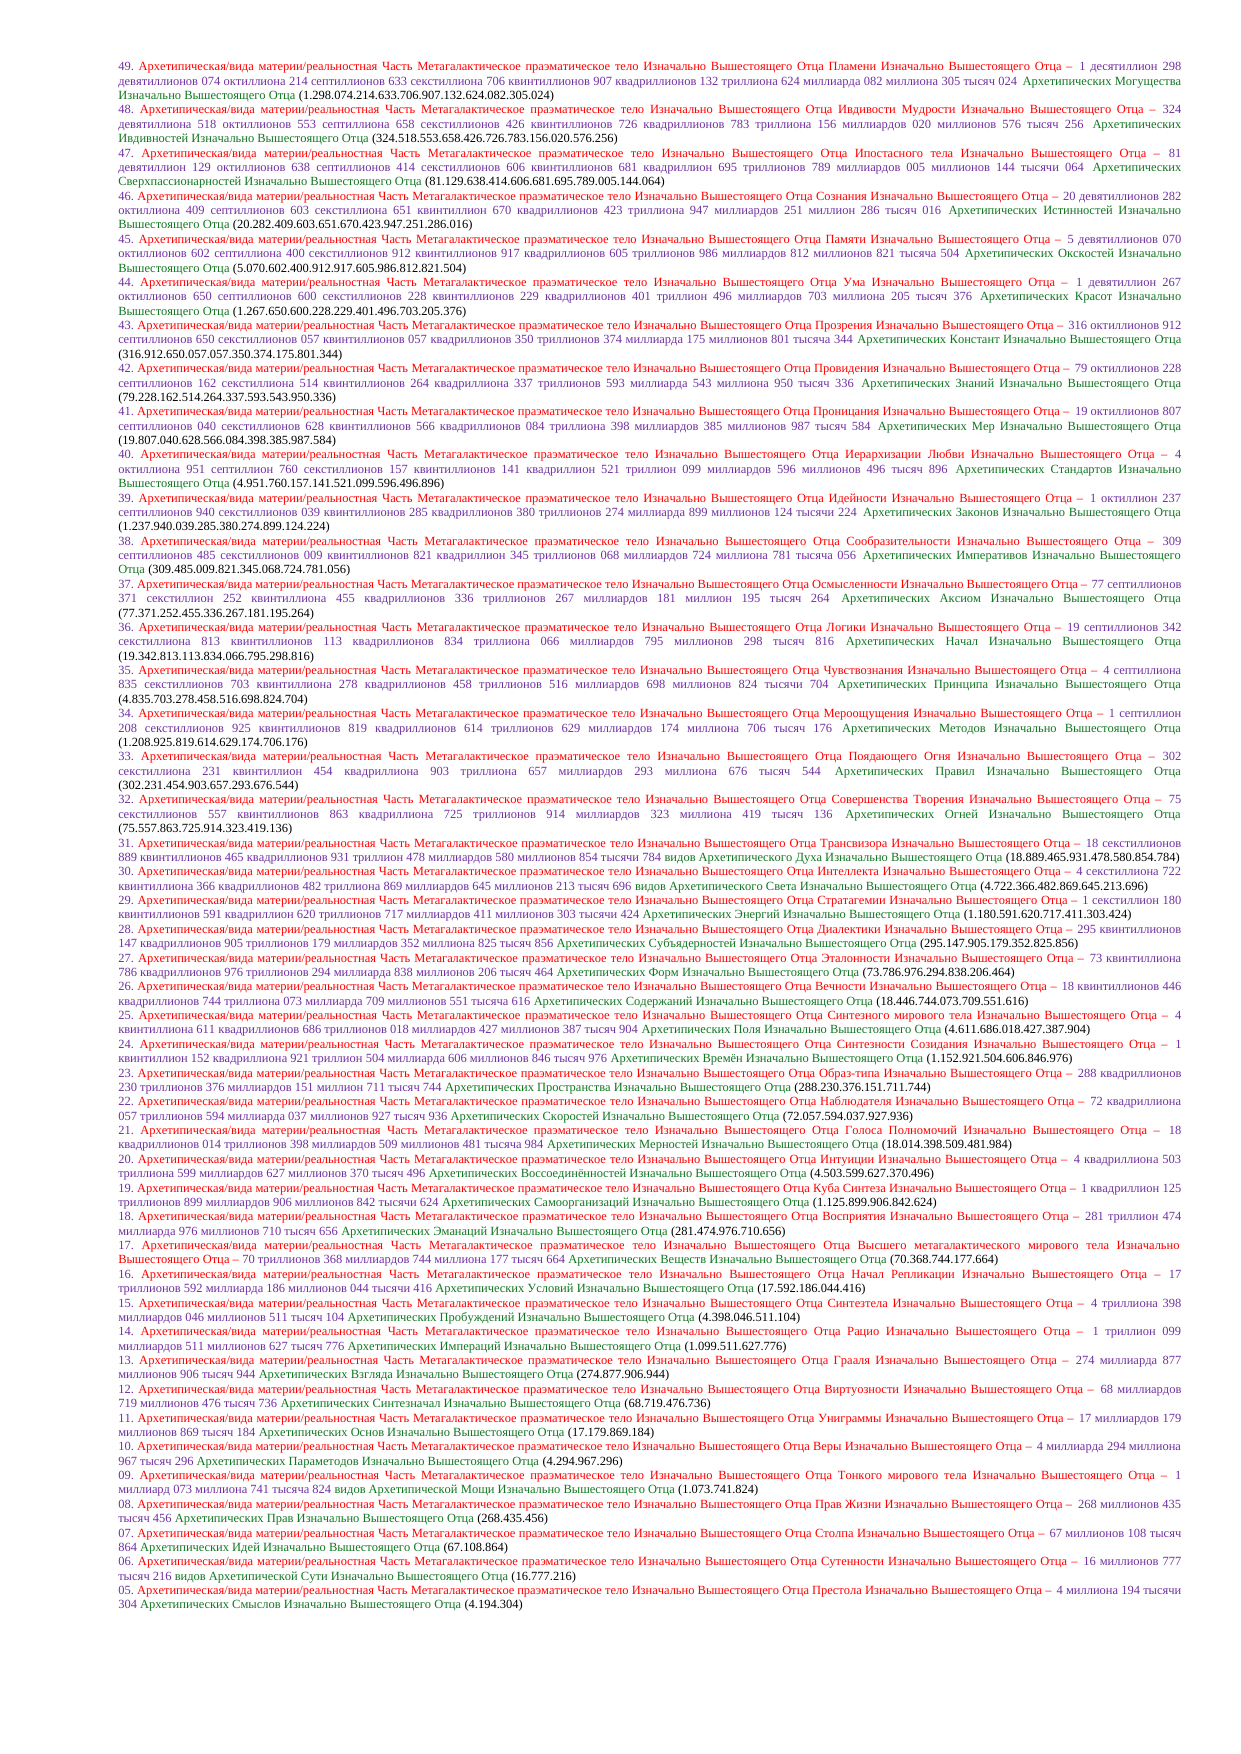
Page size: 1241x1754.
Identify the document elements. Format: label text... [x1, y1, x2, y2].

text 34. Архетипическая/вида материи/реальностная Часть Метагалактическое праэматическое тело Изначально Вышестоящего Отца Мероощущения Изначально Вышестоящего Отца – 1 септиллион 208 секстиллионов 925 квинтиллионов 819 квадриллионов 614 триллионов 629 миллиардов 174 миллиона 706 тысяч 176 Архетипических Методов Изначально Вышестоящего Отца (1.208.925.819.614.629.174.706.176) [118, 706, 1181, 749]
text 16. Архетипическая/вида материи/реальностная Часть Метагалактическое праэматическое тело Изначально Вышестоящего Отца Начал Репликации Изначально Вышестоящего Отца – 17 триллионов 592 миллиарда 186 миллионов 044 тысячи 416 Архетипических Условий Изначально Вышестоящего Отца (17.592.186.044.416) [118, 1267, 1181, 1295]
text 08. Архетипическая/вида материи/реальностная Часть Метагалактическое праэматическое тело Изначально Вышестоящего Отца Прав Жизни Изначально Вышестоящего Отца – 268 миллионов 435 тысяч 456 Архетипических Прав Изначально Вышестоящего Отца (268.435.456) [118, 1497, 1181, 1525]
text 05. Архетипическая/вида материи/реальностная Часть Метагалактическое праэматическое тело Изначально Вышестоящего Отца Престола Изначально Вышестоящего Отца – 4 миллиона 194 тысячи 304 Архетипических Смыслов Изначально Вышестоящего Отца (4.194.304) [118, 1583, 1181, 1612]
text 41. Архетипическая/вида материи/реальностная Часть Метагалактическое праэматическое тело Изначально Вышестоящего Отца Проницания Изначально Вышестоящего Отца – 19 октиллионов 807 септиллионов 040 секстиллионов 628 квинтиллионов 566 квадриллионов 084 триллиона 398 миллиардов 385 миллионов 987 тысяч 584 Архетипических Мер Изначально Вышестоящего Отца (19.807.040.628.566.084.398.385.987.584) [118, 404, 1181, 447]
text 06. Архетипическая/вида материи/реальностная Часть Метагалактическое праэматическое тело Изначально Вышестоящего Отца Сутенности Изначально Вышестоящего Отца – 16 миллионов 777 тысяч 216 видов Архетипической Сути Изначально Вышестоящего Отца (16.777.216) [118, 1554, 1181, 1583]
text 15. Архетипическая/вида материи/реальностная Часть Метагалактическое праэматическое тело Изначально Вышестоящего Отца Синтезтела Изначально Вышестоящего Отца – 4 триллиона 398 миллиардов 046 миллионов 511 тысяч 104 Архетипических Пробуждений Изначально Вышестоящего Отца (4.398.046.511.104) [118, 1295, 1181, 1324]
text 35. Архетипическая/вида материи/реальностная Часть Метагалактическое праэматическое тело Изначально Вышестоящего Отца Чувствознания Изначально Вышестоящего Отца – 4 септиллиона 835 секстиллионов 703 квинтиллиона 278 квадриллионов 458 триллионов 516 миллиардов 698 миллионов 824 тысячи 704 Архетипических Принципа Изначально Вышестоящего Отца (4.835.703.278.458.516.698.824.704) [118, 663, 1181, 706]
text 11. Архетипическая/вида материи/реальностная Часть Метагалактическое праэматическое тело Изначально Вышестоящего Отца Униграммы Изначально Вышестоящего Отца – 17 миллиардов 179 миллионов 869 тысяч 184 Архетипических Основ Изначально Вышестоящего Отца (17.179.869.184) [118, 1410, 1181, 1439]
text 27. Архетипическая/вида материи/реальностная Часть Метагалактическое праэматическое тело Изначально Вышестоящего Отца Эталонности Изначально Вышестоящего Отца – 73 квинтиллиона 786 квадриллионов 976 триллионов 294 миллиарда 838 миллионов 206 тысяч 464 Архетипических Форм Изначально Вышестоящего Отца (73.786.976.294.838.206.464) [118, 950, 1181, 979]
text 23. Архетипическая/вида материи/реальностная Часть Метагалактическое праэматическое тело Изначально Вышестоящего Отца Образ-типа Изначально Вышестоящего Отца – 288 квадриллионов 230 триллионов 376 миллиардов 151 миллион 711 тысяч 744 Архетипических Пространства Изначально Вышестоящего Отца (288.230.376.151.711.744) [118, 1065, 1181, 1094]
text 31. Архетипическая/вида материи/реальностная Часть Метагалактическое праэматическое тело Изначально Вышестоящего Отца Трансвизора Изначально Вышестоящего Отца – 18 секстиллионов 889 квинтиллионов 465 квадриллионов 931 триллион 478 миллиардов 580 миллионов 854 тысячи 784 видов Архетипического Духа Изначально Вышестоящего Отца (18.889.465.931.478.580.854.784) [118, 835, 1181, 864]
text 39. Архетипическая/вида материи/реальностная Часть Метагалактическое праэматическое тело Изначально Вышестоящего Отца Идейности Изначально Вышестоящего Отца – 1 октиллион 237 септиллионов 940 секстиллионов 039 квинтиллионов 285 квадриллионов 380 триллионов 274 миллиарда 899 миллионов 124 тысячи 224 Архетипических Законов Изначально Вышестоящего Отца (1.237.940.039.285.380.274.899.124.224) [118, 490, 1181, 533]
text 49. Архетипическая/вида материи/реальностная Часть Метагалактическое праэматическое тело Изначально Вышестоящего Отца Пламени Изначально Вышестоящего Отца – 1 десятиллион 298 девятиллионов 074 октиллиона 214 септиллионов 633 секстиллиона 706 квинтиллионов 907 квадриллионов 132 триллиона 624 миллиарда 082 миллиона 305 тысяч 024 Архетипических Могущества Изначально Вышестоящего Отца (1.298.074.214.633.706.907.132.624.082.305.024) [118, 59, 1181, 102]
text 17. Архетипическая/вида материи/реальностная Часть Метагалактическое праэматическое тело Изначально Вышестоящего Отца Высшего метагалактического мирового тела Изначально Вышестоящего Отца – 70 триллионов 368 миллиардов 744 миллиона 177 тысяч 664 Архетипических Веществ Изначально Вышестоящего Отца (70.368.744.177.664) [118, 1238, 1181, 1267]
text 36. Архетипическая/вида материи/реальностная Часть Метагалактическое праэматическое тело Изначально Вышестоящего Отца Логики Изначально Вышестоящего Отца – 19 септиллионов 342 секстиллиона 813 квинтиллионов 113 квадриллионов 834 триллиона 066 миллиардов 795 миллионов 298 тысяч 816 Архетипических Начал Изначально Вышестоящего Отца (19.342.813.113.834.066.795.298.816) [118, 620, 1181, 663]
text 26. Архетипическая/вида материи/реальностная Часть Метагалактическое праэматическое тело Изначально Вышестоящего Отца Вечности Изначально Вышестоящего Отца – 18 квинтиллионов 446 квадриллионов 744 триллиона 073 миллиарда 709 миллионов 551 тысяча 616 Архетипических Содержаний Изначально Вышестоящего Отца (18.446.744.073.709.551.616) [118, 979, 1181, 1008]
text 37. Архетипическая/вида материи/реальностная Часть Метагалактическое праэматическое тело Изначально Вышестоящего Отца Осмысленности Изначально Вышестоящего Отца – 77 септиллионов 371 секстиллион 252 квинтиллиона 455 квадриллионов 336 триллионов 267 миллиардов 181 миллион 195 тысяч 264 Архетипических Аксиом Изначально Вышестоящего Отца (77.371.252.455.336.267.181.195.264) [118, 577, 1181, 620]
text 38. Архетипическая/вида материи/реальностная Часть Метагалактическое праэматическое тело Изначально Вышестоящего Отца Сообразительности Изначально Вышестоящего Отца – 309 септиллионов 485 секстиллионов 009 квинтиллионов 821 квадриллион 345 триллионов 068 миллиардов 724 миллиона 781 тысяча 056 Архетипических Императивов Изначально Вышестоящего Отца (309.485.009.821.345.068.724.781.056) [118, 533, 1181, 577]
text 28. Архетипическая/вида материи/реальностная Часть Метагалактическое праэматическое тело Изначально Вышестоящего Отца Диалектики Изначально Вышестоящего Отца – 295 квинтиллионов 147 квадриллионов 905 триллионов 179 миллиардов 352 миллиона 825 тысяч 856 Архетипических Субъядерностей Изначально Вышестоящего Отца (295.147.905.179.352.825.856) [118, 922, 1181, 950]
text 48. Архетипическая/вида материи/реальностная Часть Метагалактическое праэматическое тело Изначально Вышестоящего Отца Ивдивости Мудрости Изначально Вышестоящего Отца – 324 девятиллиона 518 октиллионов 553 септиллиона 658 секстиллионов 426 квинтиллионов 726 квадриллионов 783 триллиона 156 миллиардов 020 миллионов 576 тысяч 256 Архетипических Ивдивностей Изначально Вышестоящего Отца (324.518.553.658.426.726.783.156.020.576.256) [118, 102, 1181, 145]
text 33. Архетипическая/вида материи/реальностная Часть Метагалактическое праэматическое тело Изначально Вышестоящего Отца Поядающего Огня Изначально Вышестоящего Отца – 302 секстиллиона 231 квинтиллион 454 квадриллиона 903 триллиона 657 миллиардов 293 миллиона 676 тысяч 544 Архетипических Правил Изначально Вышестоящего Отца (302.231.454.903.657.293.676.544) [118, 749, 1181, 792]
text 12. Архетипическая/вида материи/реальностная Часть Метагалактическое праэматическое тело Изначально Вышестоящего Отца Виртуозности Изначально Вышестоящего Отца – 68 миллиардов 719 миллионов 476 тысяч 736 Архетипических Синтезначал Изначально Вышестоящего Отца (68.719.476.736) [118, 1382, 1181, 1410]
text 30. Архетипическая/вида материи/реальностная Часть Метагалактическое праэматическое тело Изначально Вышестоящего Отца Интеллекта Изначально Вышестоящего Отца – 4 секстиллиона 722 квинтиллиона 366 квадриллионов 482 триллиона 869 миллиардов 645 миллионов 213 тысяч 696 видов Архетипического Света Изначально Вышестоящего Отца (4.722.366.482.869.645.213.696) [118, 864, 1181, 893]
text 42. Архетипическая/вида материи/реальностная Часть Метагалактическое праэматическое тело Изначально Вышестоящего Отца Провидения Изначально Вышестоящего Отца – 79 октиллионов 228 септиллионов 162 секстиллиона 514 квинтиллионов 264 квадриллиона 337 триллионов 593 миллиарда 543 миллиона 950 тысяч 336 Архетипических Знаний Изначально Вышестоящего Отца (79.228.162.514.264.337.593.543.950.336) [118, 361, 1181, 404]
text 32. Архетипическая/вида материи/реальностная Часть Метагалактическое праэматическое тело Изначально Вышестоящего Отца Совершенства Творения Изначально Вышестоящего Отца – 75 секстиллионов 557 квинтиллионов 863 квадриллиона 725 триллионов 914 миллиардов 323 миллиона 419 тысяч 136 Архетипических Огней Изначально Вышестоящего Отца (75.557.863.725.914.323.419.136) [118, 792, 1181, 835]
text 14. Архетипическая/вида материи/реальностная Часть Метагалактическое праэматическое тело Изначально Вышестоящего Отца Рацио Изначально Вышестоящего Отца – 1 триллион 099 миллиардов 511 миллионов 627 тысяч 776 Архетипических Импераций Изначально Вышестоящего Отца (1.099.511.627.776) [118, 1324, 1181, 1353]
text 40. Архетипическая/вида материи/реальностная Часть Метагалактическое праэматическое тело Изначально Вышестоящего Отца Иерархизации Любви Изначально Вышестоящего Отца – 4 октиллиона 951 септиллион 760 секстиллионов 157 квинтиллионов 141 квадриллион 521 триллион 099 миллиардов 596 миллионов 496 тысяч 896 Архетипических Стандартов Изначально Вышестоящего Отца (4.951.760.157.141.521.099.596.496.896) [118, 447, 1181, 490]
text 47. Архетипическая/вида материи/реальностная Часть Метагалактическое праэматическое тело Изначально Вышестоящего Отца Ипостасного тела Изначально Вышестоящего Отца – 81 девятиллион 129 октиллионов 638 септиллионов 414 секстиллионов 606 квинтиллионов 681 квадриллион 695 триллионов 789 миллиардов 005 миллионов 144 тысячи 064 Архетипических Сверхпассионарностей Изначально Вышестоящего Отца (81.129.638.414.606.681.695.789.005.144.064) [118, 145, 1181, 188]
text 22. Архетипическая/вида материи/реальностная Часть Метагалактическое праэматическое тело Изначально Вышестоящего Отца Наблюдателя Изначально Вышестоящего Отца – 72 квадриллиона 057 триллионов 594 миллиарда 037 миллионов 927 тысяч 936 Архетипических Скоростей Изначально Вышестоящего Отца (72.057.594.037.927.936) [118, 1094, 1181, 1123]
text 18. Архетипическая/вида материи/реальностная Часть Метагалактическое праэматическое тело Изначально Вышестоящего Отца Восприятия Изначально Вышестоящего Отца – 281 триллион 474 миллиарда 976 миллионов 710 тысяч 656 Архетипических Эманаций Изначально Вышестоящего Отца (281.474.976.710.656) [118, 1209, 1181, 1238]
text 46. Архетипическая/вида материи/реальностная Часть Метагалактическое праэматическое тело Изначально Вышестоящего Отца Сознания Изначально Вышестоящего Отца – 20 девятиллионов 282 октиллиона 409 септиллионов 603 секстиллиона 651 квинтиллион 670 квадриллионов 423 триллиона 947 миллиардов 251 миллион 286 тысяч 016 Архетипических Истинностей Изначально Вышестоящего Отца (20.282.409.603.651.670.423.947.251.286.016) [118, 188, 1181, 232]
text 24. Архетипическая/вида материи/реальностная Часть Метагалактическое праэматическое тело Изначально Вышестоящего Отца Синтезности Созидания Изначально Вышестоящего Отца – 1 квинтиллион 152 квадриллиона 921 триллион 504 миллиарда 606 миллионов 846 тысяч 976 Архетипических Времён Изначально Вышестоящего Отца (1.152.921.504.606.846.976) [118, 1037, 1181, 1065]
text 19. Архетипическая/вида материи/реальностная Часть Метагалактическое праэматическое тело Изначально Вышестоящего Отца Куба Синтеза Изначально Вышестоящего Отца – 1 квадриллион 125 триллионов 899 миллиардов 906 миллионов 842 тысячи 624 Архетипических Самоорганизаций Изначально Вышестоящего Отца (1.125.899.906.842.624) [118, 1180, 1181, 1209]
text 07. Архетипическая/вида материи/реальностная Часть Метагалактическое праэматическое тело Изначально Вышестоящего Отца Столпа Изначально Вышестоящего Отца – 67 миллионов 108 тысяч 864 Архетипических Идей Изначально Вышестоящего Отца (67.108.864) [118, 1525, 1181, 1554]
text 45. Архетипическая/вида материи/реальностная Часть Метагалактическое праэматическое тело Изначально Вышестоящего Отца Памяти Изначально Вышестоящего Отца – 5 девятиллионов 070 октиллионов 602 септиллиона 400 секстиллионов 912 квинтиллионов 917 квадриллионов 605 триллионов 986 миллиардов 812 миллионов 821 тысяча 504 Архетипических Окскостей Изначально Вышестоящего Отца (5.070.602.400.912.917.605.986.812.821.504) [118, 232, 1181, 275]
text 09. Архетипическая/вида материи/реальностная Часть Метагалактическое праэматическое тело Изначально Вышестоящего Отца Тонкого мирового тела Изначально Вышестоящего Отца – 1 миллиард 073 миллиона 741 тысяча 824 видов Архетипической Мощи Изначально Вышестоящего Отца (1.073.741.824) [118, 1468, 1181, 1497]
text 13. Архетипическая/вида материи/реальностная Часть Метагалактическое праэматическое тело Изначально Вышестоящего Отца Грааля Изначально Вышестоящего Отца – 274 миллиарда 877 миллионов 906 тысяч 944 Архетипических Взгляда Изначально Вышестоящего Отца (274.877.906.944) [118, 1353, 1181, 1382]
text 21. Архетипическая/вида материи/реальностная Часть Метагалактическое праэматическое тело Изначально Вышестоящего Отца Голоса Полномочий Изначально Вышестоящего Отца – 18 квадриллионов 014 триллионов 398 миллиардов 509 миллионов 481 тысяча 984 Архетипических Мерностей Изначально Вышестоящего Отца (18.014.398.509.481.984) [118, 1123, 1181, 1152]
text 44. Архетипическая/вида материи/реальностная Часть Метагалактическое праэматическое тело Изначально Вышестоящего Отца Ума Изначально Вышестоящего Отца – 1 девятиллион 267 октиллионов 650 септиллионов 600 секстиллионов 228 квинтиллионов 229 квадриллионов 401 триллион 496 миллиардов 703 миллиона 205 тысяч 376 Архетипических Красот Изначально Вышестоящего Отца (1.267.650.600.228.229.401.496.703.205.376) [118, 275, 1181, 318]
text 29. Архетипическая/вида материи/реальностная Часть Метагалактическое праэматическое тело Изначально Вышестоящего Отца Стратагемии Изначально Вышестоящего Отца – 1 секстиллион 180 квинтиллионов 591 квадриллион 620 триллионов 717 миллиардов 411 миллионов 303 тысячи 424 Архетипических Энергий Изначально Вышестоящего Отца (1.180.591.620.717.411.303.424) [118, 893, 1181, 922]
text 25. Архетипическая/вида материи/реальностная Часть Метагалактическое праэматическое тело Изначально Вышестоящего Отца Синтезного мирового тела Изначально Вышестоящего Отца – 4 квинтиллиона 611 квадриллионов 686 триллионов 018 миллиардов 427 миллионов 387 тысяч 904 Архетипических Поля Изначально Вышестоящего Отца (4.611.686.018.427.387.904) [118, 1008, 1181, 1037]
text 10. Архетипическая/вида материи/реальностная Часть Метагалактическое праэматическое тело Изначально Вышестоящего Отца Веры Изначально Вышестоящего Отца – 4 миллиарда 294 миллиона 967 тысяч 296 Архетипических Параметодов Изначально Вышестоящего Отца (4.294.967.296) [118, 1439, 1181, 1468]
text 43. Архетипическая/вида материи/реальностная Часть Метагалактическое праэматическое тело Изначально Вышестоящего Отца Прозрения Изначально Вышестоящего Отца – 316 октиллионов 912 септиллионов 650 секстиллионов 057 квинтиллионов 057 квадриллионов 350 триллионов 374 миллиарда 175 миллионов 801 тысяча 344 Архетипических Констант Изначально Вышестоящего Отца (316.912.650.057.057.350.374.175.801.344) [118, 318, 1181, 361]
text 20. Архетипическая/вида материи/реальностная Часть Метагалактическое праэматическое тело Изначально Вышестоящего Отца Интуиции Изначально Вышестоящего Отца – 4 квадриллиона 503 триллиона 599 миллиардов 627 миллионов 370 тысяч 496 Архетипических Воссоединённостей Изначально Вышестоящего Отца (4.503.599.627.370.496) [118, 1152, 1181, 1180]
